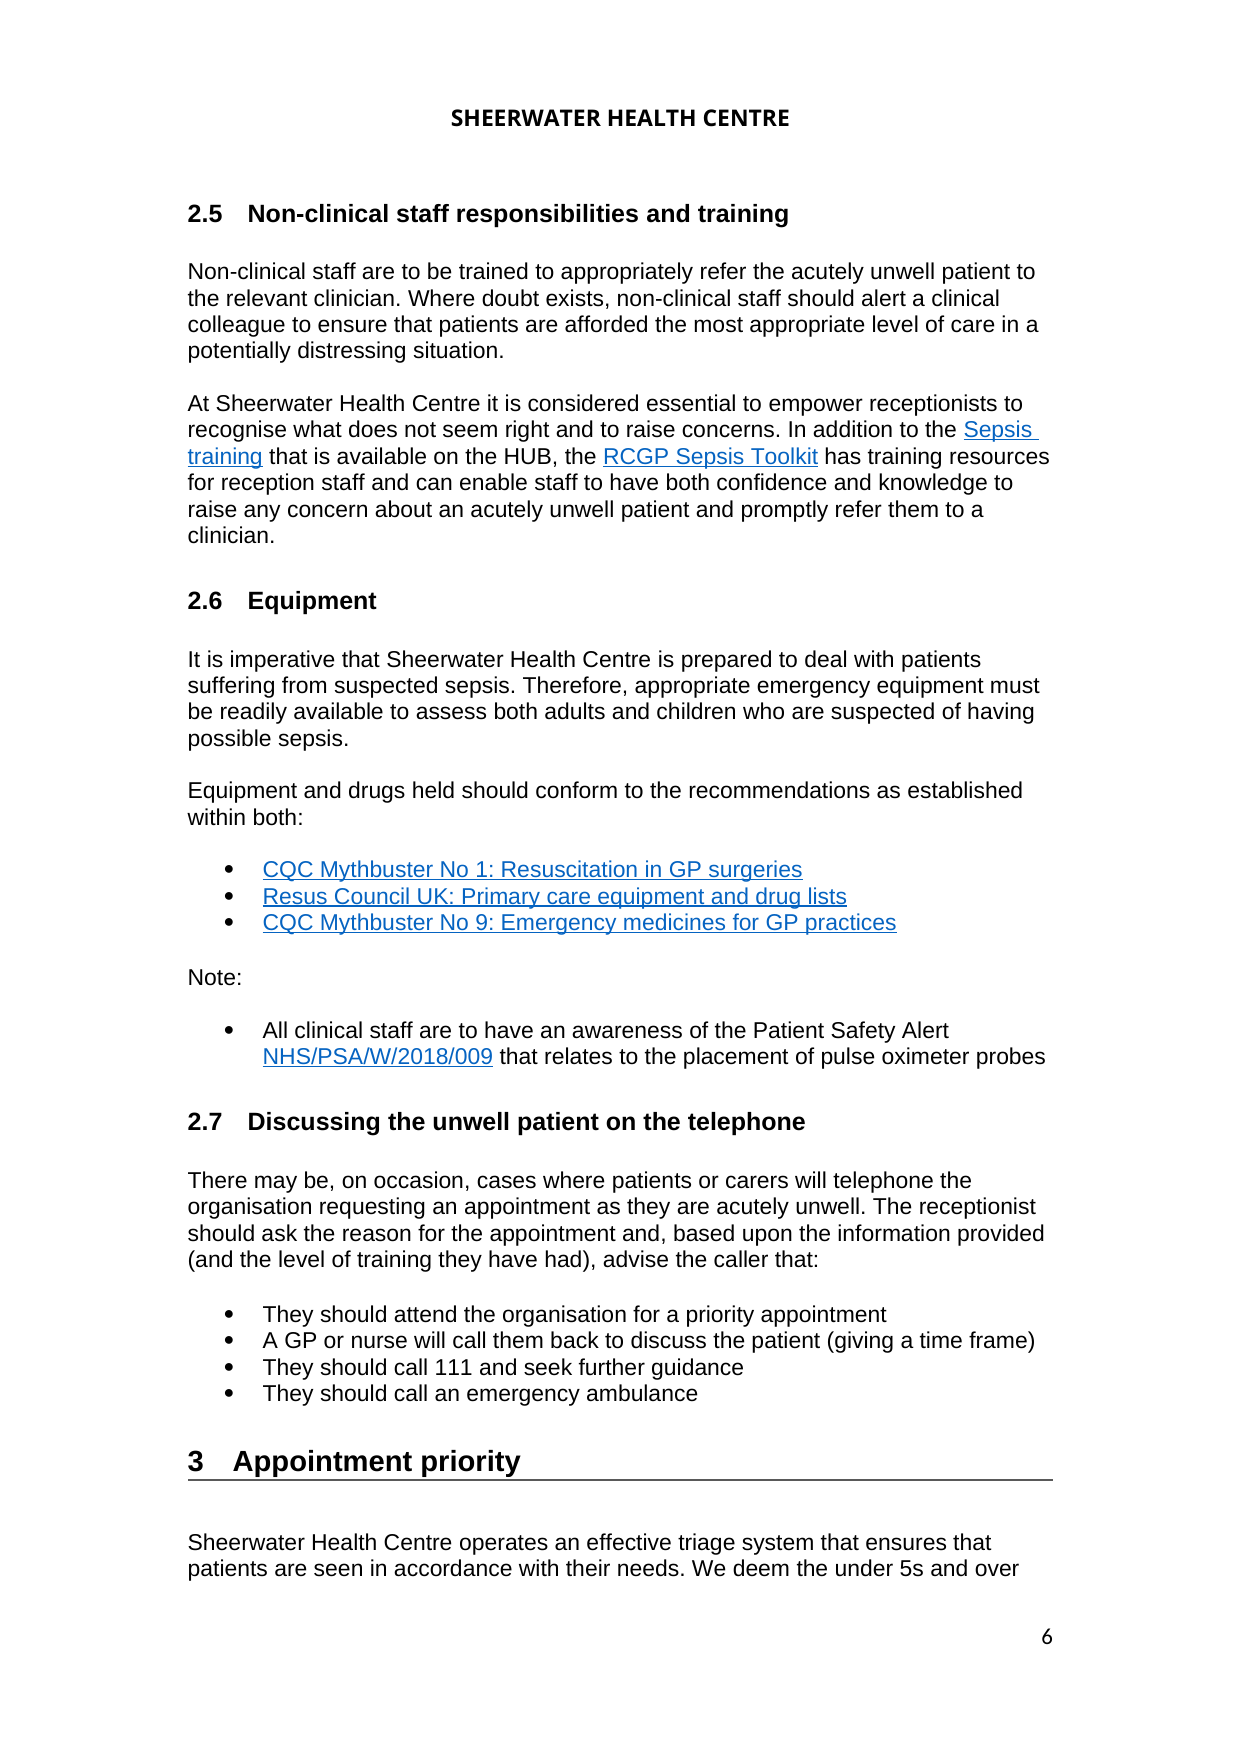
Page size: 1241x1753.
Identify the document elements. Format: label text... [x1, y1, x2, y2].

subtitle Non-clinical staff responsibilities and training [187, 198, 1053, 227]
list All clinical staff are to have an awareness of the Patient Safety Alert NHS/PSA/W/2018/009 that relates to the placement of pulse oximeter probes [225, 1017, 1053, 1069]
list Resus Council UK: Primary care equipment and drug lists [225, 883, 1053, 909]
subtitle Discussing the unwell patient on the telephone [187, 1107, 1053, 1136]
text At Sheerwater Health Centre it is considered essential to empower receptionists to recognise what does not seem right and to raise concerns. In addition to the Sepsis training that is available on the HUB, the RCGP Sepsis Toolkit has training resources for reception staff and can enable staff to have both confidence and knowledge to raise any concern about an acutely unwell patient and promptly refer them to a clinician. [275, 390, 1053, 548]
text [187, 1529, 1053, 1581]
subtitle Appointment priority [187, 1444, 1053, 1481]
subtitle Equipment [187, 586, 1053, 614]
list They should call an emergency ambulance [225, 1380, 1053, 1406]
text Non-clinical staff are to be trained to appropriately refer the acutely unwell patient to the relevant clinician. Where doubt exists, non-clinical staff should alert a clinical colleague to ensure that patients are afforded the most appropriate level of care in a potentially distressing situation. [187, 258, 1053, 364]
list A GP or nurse will call them back to discuss the patient (giving a time frame) [225, 1327, 1053, 1354]
list They should attend the organisation for a priority appointment [225, 1301, 1053, 1327]
list CQC Mythbuster No 9: Emergency medicines for GP practices [225, 909, 1053, 935]
text It is imperative that Sheerwater Health Centre is prepared to deal with patients suffering from suspected sepsis. Therefore, appropriate emergency equipment must be readily available to assess both adults and children who are suspected of having possible sepsis. [187, 646, 1053, 751]
text Note: [187, 964, 1053, 991]
text Equipment and drugs held should conform to the recommendations as established within both: [187, 777, 1053, 830]
text At Sheerwater Health Centre it is considered essential to empower receptionists to recognise what does not seem right and to raise concerns. In addition to the Sepsis training that is available on the HUB, the RCGP Sepsis Toolkit has training resources for reception staff and can enable staff to have both confidence and knowledge to raise any concern about an acutely unwell patient and promptly refer them to a clinician. [187, 390, 768, 452]
list CQC Mythbuster No 1: Resuscitation in GP surgeries [225, 856, 1053, 883]
text There may be, on occasion, cases where patients or carers will telephone the organisation requesting an appointment as they are acutely unwell. The receptionist should ask the reason for the appointment and, based upon the information provided (and the level of training they have had), advise the caller that: [187, 1167, 1053, 1272]
list They should call 111 and seek further guidance [225, 1354, 1053, 1380]
